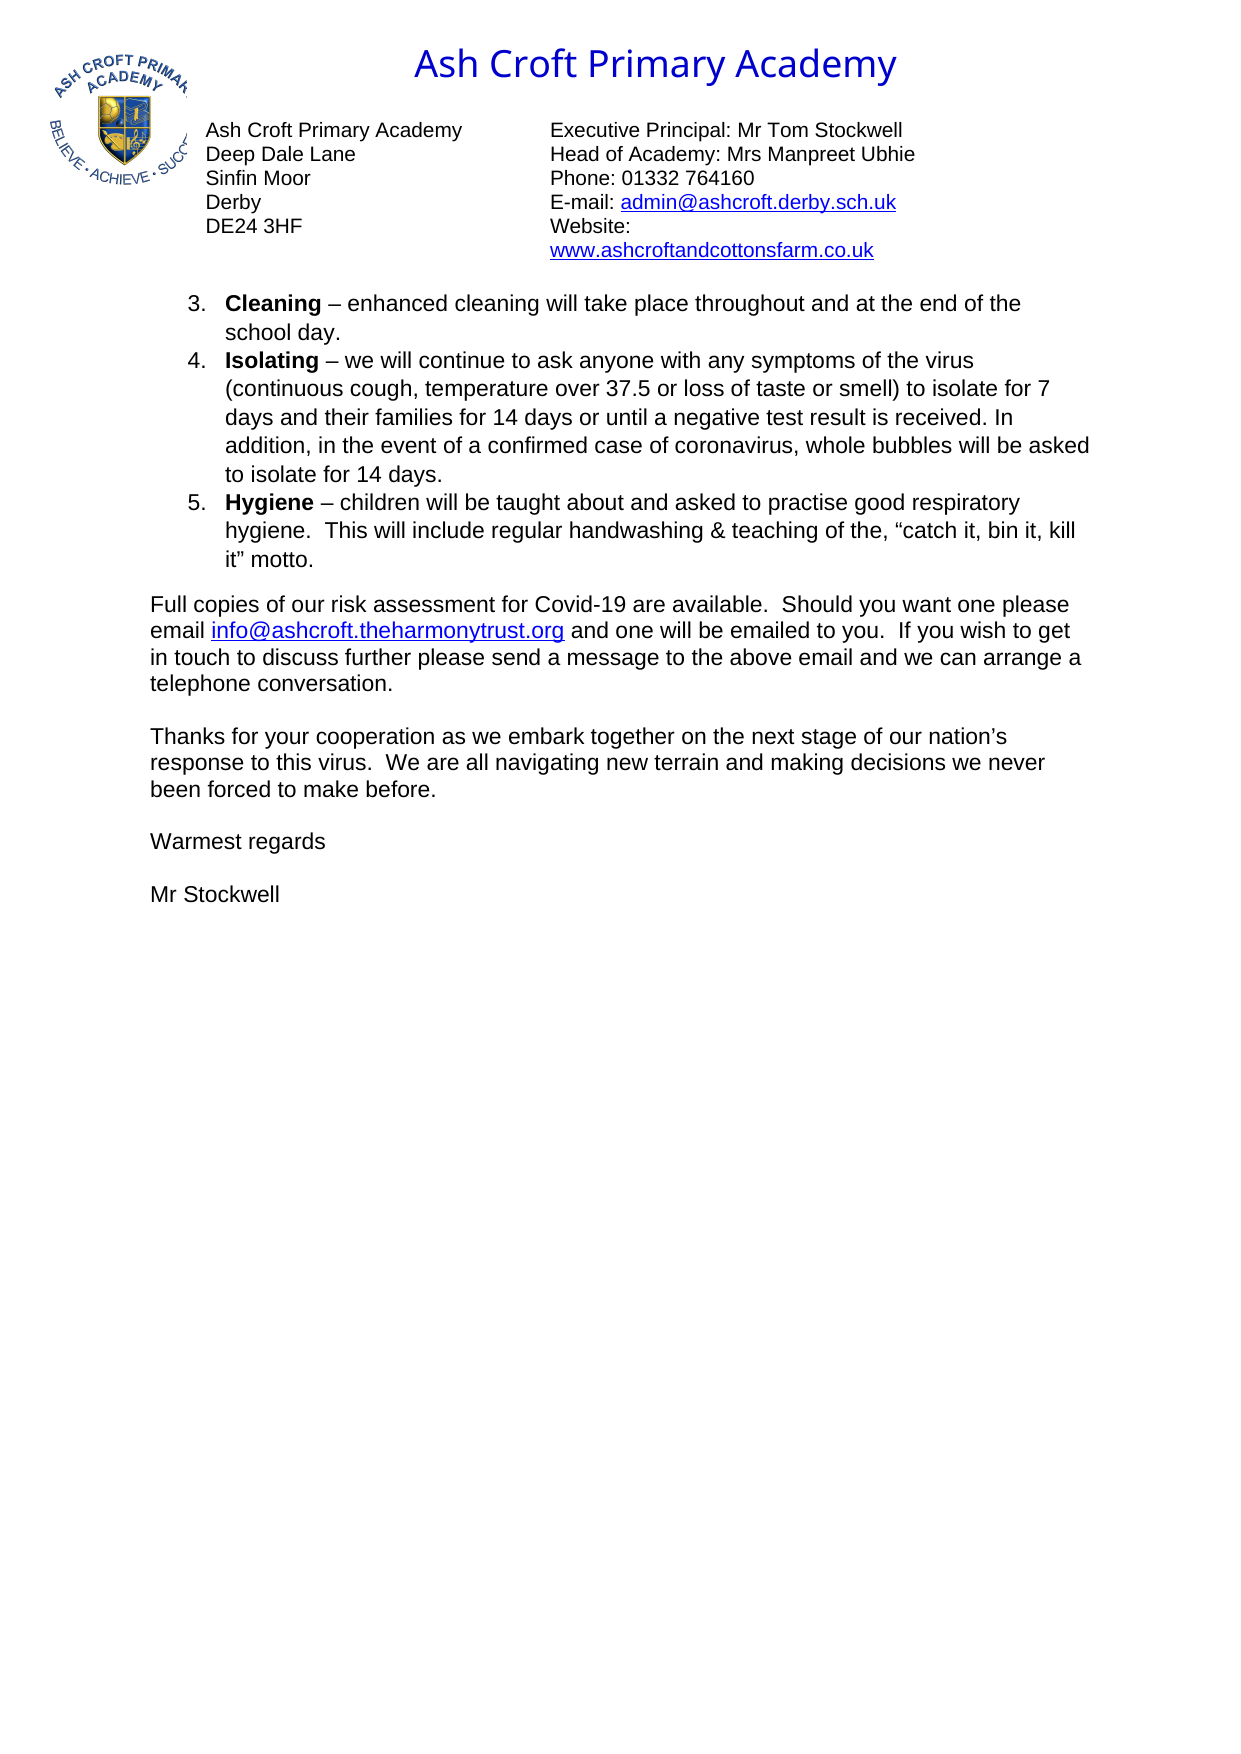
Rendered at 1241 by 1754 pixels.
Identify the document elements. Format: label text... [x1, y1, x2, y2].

text Mr Stockwell [150, 881, 1090, 907]
list Hygiene – children will be taught about and asked to practise good respiratory hygiene. This will include regular handwashing & teaching of the, “catch it, bin it, kill it” motto. [187, 489, 1090, 572]
text Warmest regards [150, 828, 1090, 854]
list Cleaning – enhanced cleaning will take place throughout and at the end of the school day. [187, 290, 1090, 345]
list Isolating – we will continue to ask anyone with any symptoms of the virus (continuous cough, temperature over 37.5 or loss of taste or smell) to isolate for 7 days and their families for 14 days or until a negative test result is received. In addition, in the event of a confirmed case of coronavirus, whole bubbles will be asked to isolate for 14 days. [187, 347, 1090, 487]
text Thanks for your cooperation as we embark together on the next stage of our nation’s response to this virus. We are all navigating new terrain and making decisions we never been forced to make before. [150, 723, 1090, 802]
picture [35, 29, 187, 207]
text Full copies of our risk assessment for Covid-19 are available. Should you want one please email info@ashcroft.theharmonytrust.org and one will be emailed to you. If you wish to get in touch to discuss further please send a message to the above email and we can arrange a telephone conversation. [150, 591, 1090, 696]
